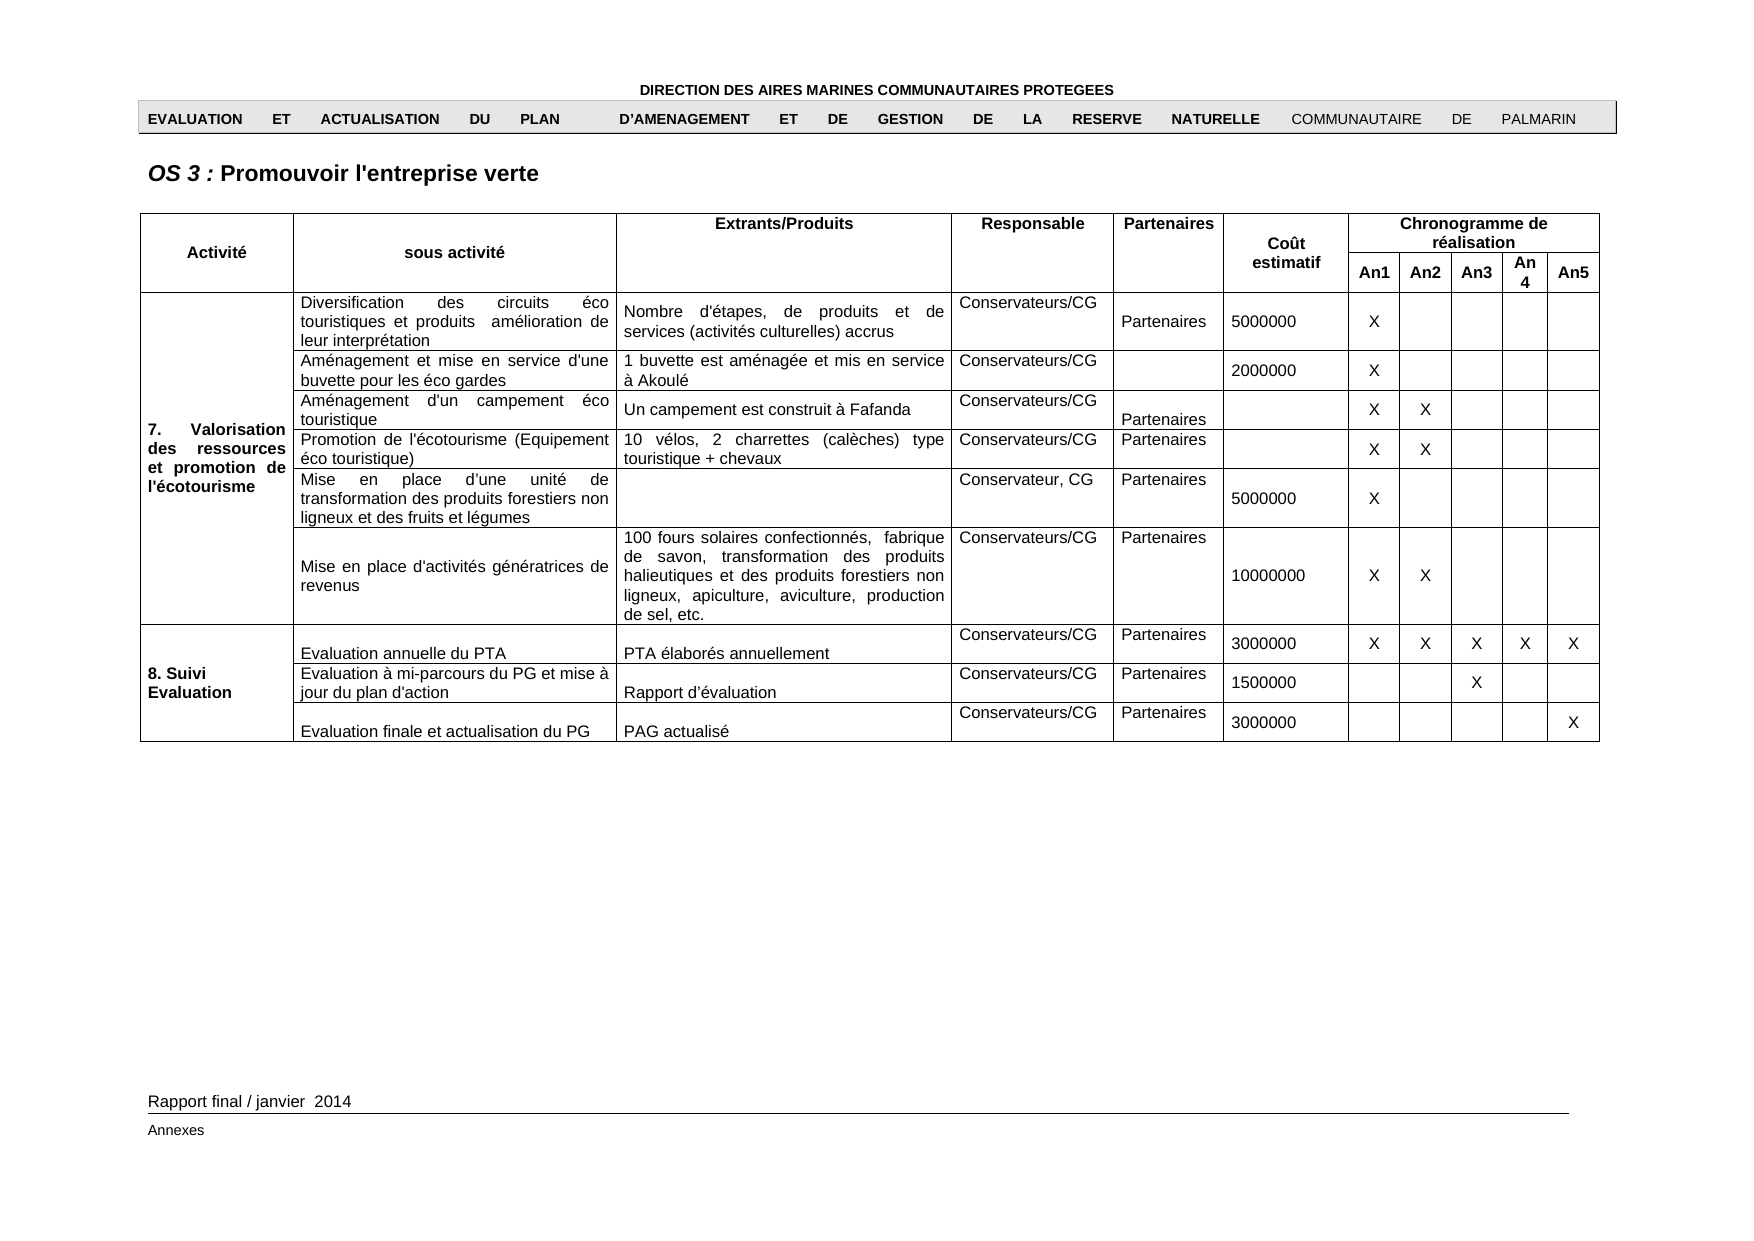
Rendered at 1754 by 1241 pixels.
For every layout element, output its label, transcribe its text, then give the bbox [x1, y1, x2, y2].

table_cell 5000000 [1224, 293, 1348, 350]
table_cell [1548, 528, 1599, 624]
table_cell X [1349, 528, 1399, 624]
table_cell Diversification des circuits éco touristiques et produits amélioration de leur interprétation [294, 293, 616, 350]
table_cell Nombre d'étapes, de produits et de services (activités culturelles) accrus [617, 293, 951, 350]
table_cell PAG actualisé [617, 703, 951, 741]
table_cell [1503, 469, 1547, 527]
table_cell Conservateurs/CG [952, 293, 1113, 350]
table_cell X [1452, 664, 1502, 702]
table_cell An2 [1400, 253, 1451, 292]
table_header Partenaires [1114, 214, 1223, 292]
table_cell X [1400, 391, 1451, 429]
table_cell 2000000 [1224, 351, 1348, 389]
table_cell Partenaires [1114, 528, 1223, 624]
table_cell Partenaires [1114, 664, 1223, 702]
table_cell [1400, 703, 1451, 741]
table_cell Conservateur, CG [952, 469, 1113, 527]
table_cell Un campement est construit à Fafanda [617, 391, 951, 429]
table_cell Conservateurs/CG [952, 391, 1113, 429]
table_cell Conservateurs/CG [952, 528, 1113, 624]
table_cell X [1349, 391, 1399, 429]
table_cell 1 buvette est aménagée et mis en service à Akoulé [617, 351, 951, 389]
table_cell [1548, 664, 1599, 702]
table_cell An1 [1349, 253, 1399, 292]
table_cell 8. Suivi Evaluation [141, 625, 293, 741]
table_cell X [1400, 430, 1451, 468]
table_cell An3 [1452, 253, 1502, 292]
table_cell [1503, 664, 1547, 702]
table_cell [1224, 391, 1348, 429]
table_cell [1400, 351, 1451, 389]
table_header Chronogramme de réalisation [1349, 214, 1599, 252]
table_cell [1503, 351, 1547, 389]
table_cell [1400, 469, 1451, 527]
table_cell Partenaires [1114, 625, 1223, 663]
table_cell X [1349, 469, 1399, 527]
table_cell X [1400, 528, 1451, 624]
table_cell 7. Valorisation des ressources et promotion de l'écotourisme [141, 293, 293, 624]
table_cell Partenaires [1114, 703, 1223, 741]
table_header Responsable [952, 214, 1113, 292]
table_cell Conservateurs/CG [952, 703, 1113, 741]
table_cell PTA élaborés annuellement [617, 625, 951, 663]
table_cell [1503, 528, 1547, 624]
table_cell X [1548, 625, 1599, 663]
table_cell X [1548, 703, 1599, 741]
text OS 3 : Promouvoir l'entreprise verte [148, 160, 1606, 186]
table_cell Mise en place d'activités génératrices de revenus [294, 528, 616, 624]
table_cell [1452, 528, 1502, 624]
table_cell Evaluation annuelle du PTA [294, 625, 616, 663]
table_cell [1452, 469, 1502, 527]
table_cell Partenaires [1114, 293, 1223, 350]
table_cell [1548, 430, 1599, 468]
table_cell Aménagement d'un campement éco touristique [294, 391, 616, 429]
table_cell Evaluation finale et actualisation du PG [294, 703, 616, 741]
table_cell Aménagement et mise en service d'une buvette pour les éco gardes [294, 351, 616, 389]
table_header Coût estimatif [1224, 214, 1348, 292]
table_cell [1548, 469, 1599, 527]
table_cell [1114, 351, 1223, 389]
table_cell X [1400, 625, 1451, 663]
table_cell [1503, 293, 1547, 350]
table_cell 3000000 [1224, 703, 1348, 741]
table_header Activité [141, 214, 293, 292]
table_cell [617, 469, 951, 527]
table_cell Mise en place d’une unité de transformation des produits forestiers non ligneux et des fruits et légumes [294, 469, 616, 527]
table_header sous activité [294, 214, 616, 292]
table_cell Conservateurs/CG [952, 625, 1113, 663]
table_cell [1503, 391, 1547, 429]
table_header Extrants/Produits [617, 214, 951, 292]
table_cell 3000000 [1224, 625, 1348, 663]
table_cell [1400, 664, 1451, 702]
table_cell [1452, 430, 1502, 468]
table_cell X [1349, 351, 1399, 389]
table_cell 5000000 [1224, 469, 1348, 527]
table_cell An5 [1548, 253, 1599, 292]
table_cell [1548, 391, 1599, 429]
table_cell 10 vélos, 2 charrettes (calèches) type touristique + chevaux [617, 430, 951, 468]
table_cell [1224, 430, 1348, 468]
table_cell 10000000 [1224, 528, 1348, 624]
table_cell Conservateurs/CG [952, 351, 1113, 389]
table_cell [1400, 293, 1451, 350]
table_cell [1503, 430, 1547, 468]
table_cell An4 [1503, 253, 1547, 292]
table_cell 1500000 [1224, 664, 1348, 702]
table_cell Conservateurs/CG [952, 430, 1113, 468]
table_cell Partenaires [1114, 469, 1223, 527]
table_cell X [1349, 625, 1399, 663]
table_cell [1452, 703, 1502, 741]
table_cell [1548, 293, 1599, 350]
table_cell [1349, 703, 1399, 741]
table_cell [1548, 351, 1599, 389]
table_cell [1452, 351, 1502, 389]
table_cell [1452, 293, 1502, 350]
table_cell Conservateurs/CG [952, 664, 1113, 702]
table_cell [1452, 391, 1502, 429]
table_cell X [1349, 293, 1399, 350]
table_cell Rapport d’évaluation [617, 664, 951, 702]
table_cell X [1503, 625, 1547, 663]
table_cell Evaluation à mi-parcours du PG et mise à jour du plan d'action [294, 664, 616, 702]
table_cell Partenaires [1114, 430, 1223, 468]
table_cell X [1452, 625, 1502, 663]
table_cell X [1349, 430, 1399, 468]
table_cell 100 fours solaires confectionnés, fabrique de savon, transformation des produits halieutiques et des produits forestiers non ligneux, apiculture, aviculture, production de sel, etc. [617, 528, 951, 624]
table_cell Partenaires [1114, 391, 1223, 429]
table_cell [1349, 664, 1399, 702]
table_cell Promotion de l'écotourisme (Equipement éco touristique) [294, 430, 616, 468]
table_cell [1503, 703, 1547, 741]
